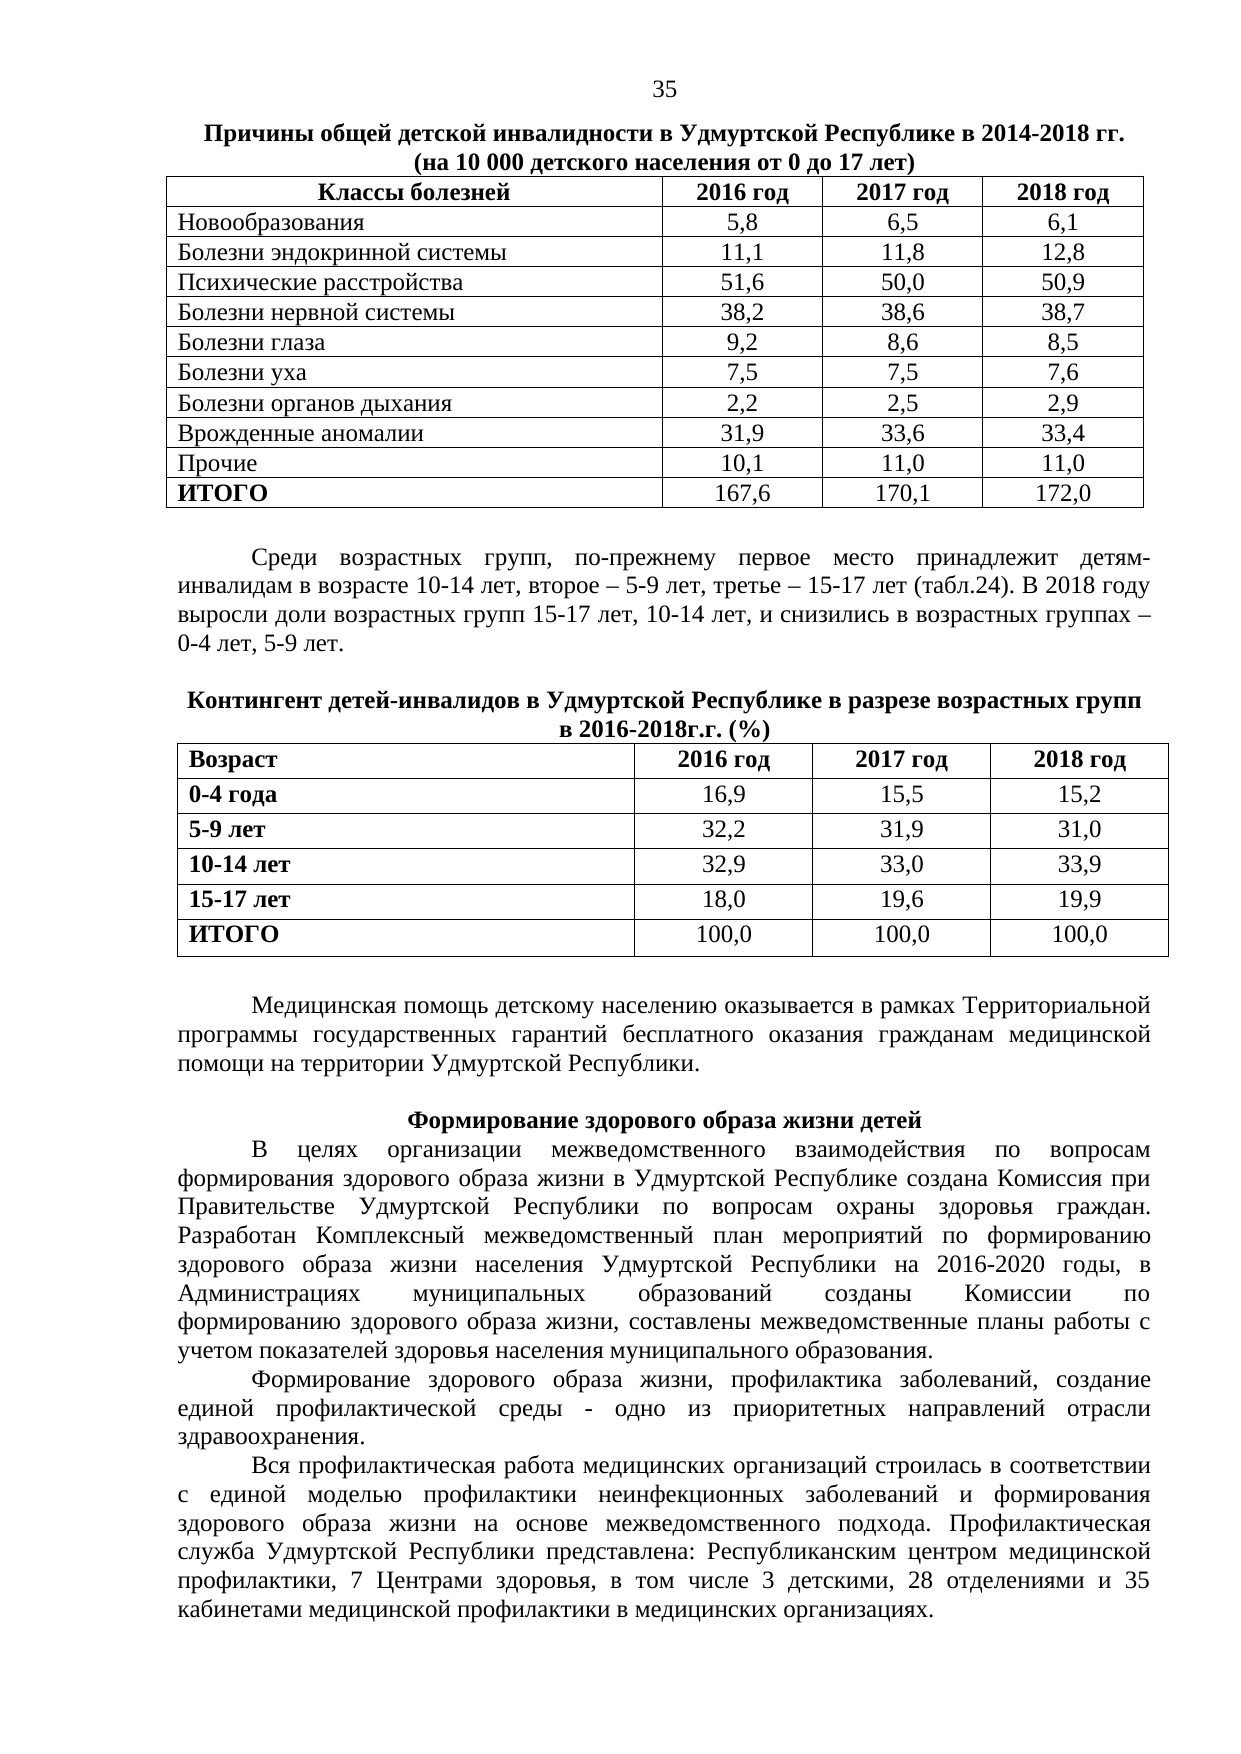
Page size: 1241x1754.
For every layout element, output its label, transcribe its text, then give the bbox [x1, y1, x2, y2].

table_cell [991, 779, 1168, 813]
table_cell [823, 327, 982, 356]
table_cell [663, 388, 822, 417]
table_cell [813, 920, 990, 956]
text Медицинская помощь детскому населению оказывается в рамках Территориальной программы государственных гарантий бесплатного оказания гражданам медицинской помощи на территории Удмуртской Республики. [177, 990, 1152, 1076]
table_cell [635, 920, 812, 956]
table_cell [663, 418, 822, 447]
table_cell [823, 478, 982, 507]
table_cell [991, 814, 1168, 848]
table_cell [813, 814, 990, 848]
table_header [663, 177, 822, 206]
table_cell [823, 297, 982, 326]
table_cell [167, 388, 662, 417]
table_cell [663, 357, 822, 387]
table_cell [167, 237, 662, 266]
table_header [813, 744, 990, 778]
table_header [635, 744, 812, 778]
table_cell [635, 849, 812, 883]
text Среди возрастных групп, по-прежнему первое место принадлежит детям-инвалидам в возрасте 10-14 лет, второе – 5-9 лет, третье – 15-17 лет (табл.24). В 2018 году выросли доли возрастных групп 15-17 лет, 10-14 лет, и снизились в возрастных группах – 0-4 лет, 5-9 лет. [177, 542, 1152, 657]
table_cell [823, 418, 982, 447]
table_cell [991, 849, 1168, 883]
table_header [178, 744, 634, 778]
text Формирование здорового образа жизни детей [177, 1105, 1152, 1134]
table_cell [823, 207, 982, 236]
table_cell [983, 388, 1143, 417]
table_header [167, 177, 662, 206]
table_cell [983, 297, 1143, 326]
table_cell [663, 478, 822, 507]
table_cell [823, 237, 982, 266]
text Вся профилактическая работа медицинских организаций строилась в соответствии с единой моделью профилактики неинфекционных заболеваний и формирования здорового образа жизни на основе межведомственного подхода. Профилактическая служба Удмуртской Республики представлена: Республиканским центром медицинской профилактики, 7 Центрами здоровья, в том числе 3 детскими, 28 отделениями и 35 кабинетами медицинской профилактики в медицинских организациях. [177, 1450, 1152, 1623]
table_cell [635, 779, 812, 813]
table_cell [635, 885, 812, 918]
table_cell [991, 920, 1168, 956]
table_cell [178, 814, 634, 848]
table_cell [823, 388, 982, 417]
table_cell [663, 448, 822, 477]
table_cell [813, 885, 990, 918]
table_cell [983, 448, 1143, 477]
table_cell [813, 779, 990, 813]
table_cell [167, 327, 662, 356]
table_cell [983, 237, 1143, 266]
text Формирование здорового образа жизни, профилактика заболеваний, создание единой профилактической среды - одно из приоритетных направлений отрасли здравоохранения. [177, 1364, 1152, 1450]
text В целях организации межведомственного взаимодействия по вопросам формирования здорового образа жизни в Удмуртской Республике создана Комиссия при Правительстве Удмуртской Республики по вопросам охраны здоровья граждан. Разработан Комплексный межведомственный план мероприятий по формированию здорового образа жизни населения Удмуртской Республики на 2016-2020 годы, в Администрациях муниципальных образований созданы Комиссии по формированию здорового образа жизни, составлены межведомственные планы работы с учетом показателей здоровья населения муниципального образования. [177, 1134, 1152, 1364]
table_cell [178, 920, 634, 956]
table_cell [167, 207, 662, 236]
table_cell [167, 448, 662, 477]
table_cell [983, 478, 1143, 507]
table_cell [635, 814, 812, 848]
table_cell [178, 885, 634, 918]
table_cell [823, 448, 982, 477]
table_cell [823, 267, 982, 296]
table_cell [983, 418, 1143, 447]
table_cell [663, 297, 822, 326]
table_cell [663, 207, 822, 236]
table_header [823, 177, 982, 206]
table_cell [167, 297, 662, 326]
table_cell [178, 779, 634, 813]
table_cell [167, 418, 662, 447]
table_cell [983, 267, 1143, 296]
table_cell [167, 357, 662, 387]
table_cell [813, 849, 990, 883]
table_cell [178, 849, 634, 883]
text Контингент детей-инвалидов в Удмуртской Республике в разрезе возрастных групп в 2016-2018г.г. (%) [177, 686, 1152, 743]
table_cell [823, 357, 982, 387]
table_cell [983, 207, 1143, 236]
text Причины общей детской инвалидности в Удмуртской Республике в 2014-2018 гг. (на 10 000 детского населения от 0 до 17 лет) [177, 118, 1152, 176]
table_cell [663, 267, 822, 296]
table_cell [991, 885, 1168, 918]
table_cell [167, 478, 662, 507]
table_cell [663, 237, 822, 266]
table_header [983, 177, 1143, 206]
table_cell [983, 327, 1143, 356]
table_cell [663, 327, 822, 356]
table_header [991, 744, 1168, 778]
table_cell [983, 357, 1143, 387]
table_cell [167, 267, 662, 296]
